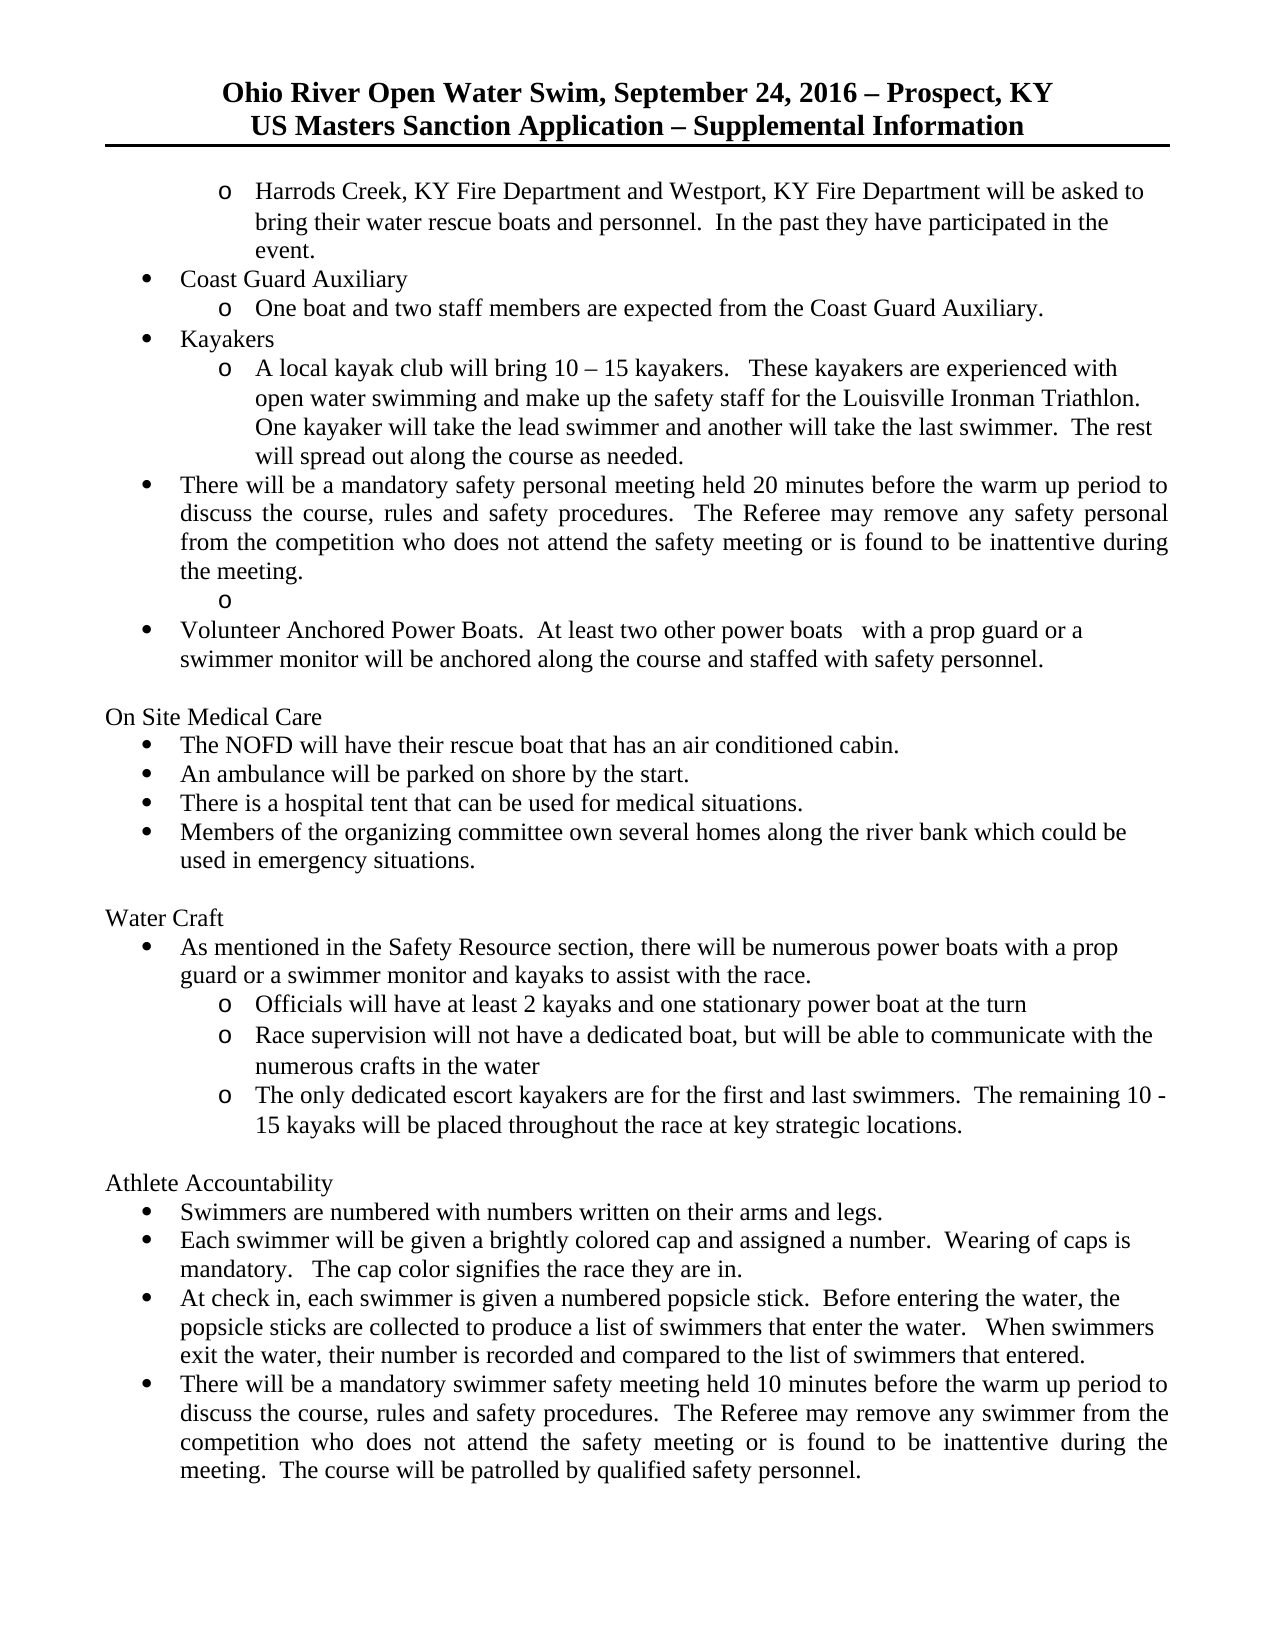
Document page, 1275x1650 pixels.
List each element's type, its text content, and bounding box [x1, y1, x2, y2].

list As mentioned in the Safety Resource section, there will be numerous power boats with a prop guard or a swimmer monitor and kayaks to assist with the race. [142, 932, 1170, 989]
list A local kayak club will bring 10 – 15 kayakers. These kayakers are experienced with open water swimming and make up the safety staff for the Louisville Ironman Triathlon. One kayaker will take the lead swimmer and another will take the last swimmer. The rest will spread out along the course as needed. [217, 353, 1170, 470]
list There will be a mandatory safety personal meeting held 20 minutes before the warm up period to discuss the course, rules and safety procedures. The Referee may remove any safety personal from the competition who does not attend the safety meeting or is found to be inattentive during the meeting. [142, 470, 1170, 585]
list Each swimmer will be given a brightly colored cap and assigned a number. Wearing of caps is mandatory. The cap color signifies the race they are in. [142, 1226, 1170, 1283]
list Harrods Creek, KY Fire Department and Westport, KY Fire Department will be asked to bring their water rescue boats and personnel. In the past they have participated in the event. [217, 176, 1170, 264]
list There will be a mandatory swimmer safety meeting held 10 minutes before the warm up period to discuss the course, rules and safety procedures. The Referee may remove any swimmer from the competition who does not attend the safety meeting or is found to be inattentive during the meeting. The course will be patrolled by qualified safety personnel. [142, 1369, 1170, 1484]
list An ambulance will be parked on shore by the start. [142, 759, 1170, 788]
list At check in, each swimmer is given a numbered popsicle stick. Before entering the water, the popsicle sticks are collected to produce a list of swimmers that enter the water. When swimmers exit the water, their number is recorded and compared to the list of swimmers that entered. [142, 1283, 1170, 1369]
list There is a hospital tent that can be used for medical situations. [142, 788, 1170, 817]
list Members of the organizing committee own several homes along the river bank which could be used in emergency situations. [142, 817, 1170, 874]
list The NOFD will have their rescue boat that has an air conditioned cabin. [142, 731, 1170, 759]
list Coast Guard Auxiliary [142, 264, 1170, 293]
list Officials will have at least 2 kayaks and one stationary power boat at the turn [217, 989, 1170, 1020]
list Swimmers are numbered with numbers written on their arms and legs. [142, 1197, 1170, 1226]
text Water Craft [105, 903, 1170, 932]
list Volunteer Anchored Power Boats. At least two other power boats with a prop guard or a swimmer monitor will be anchored along the course and staffed with safety personnel. [142, 616, 1170, 673]
list One boat and two staff members are expected from the Coast Guard Auxiliary. [217, 293, 1170, 324]
list Kayakers [142, 324, 1170, 353]
text On Site Medical Care [105, 702, 1170, 731]
list The only dedicated escort kayakers are for the first and last swimmers. The remaining 10 -15 kayaks will be placed throughout the race at key strategic locations. [217, 1080, 1170, 1139]
text Athlete Accountability [105, 1168, 1170, 1197]
list Race supervision will not have a dedicated boat, but will be able to communicate with the numerous crafts in the water [217, 1020, 1170, 1080]
